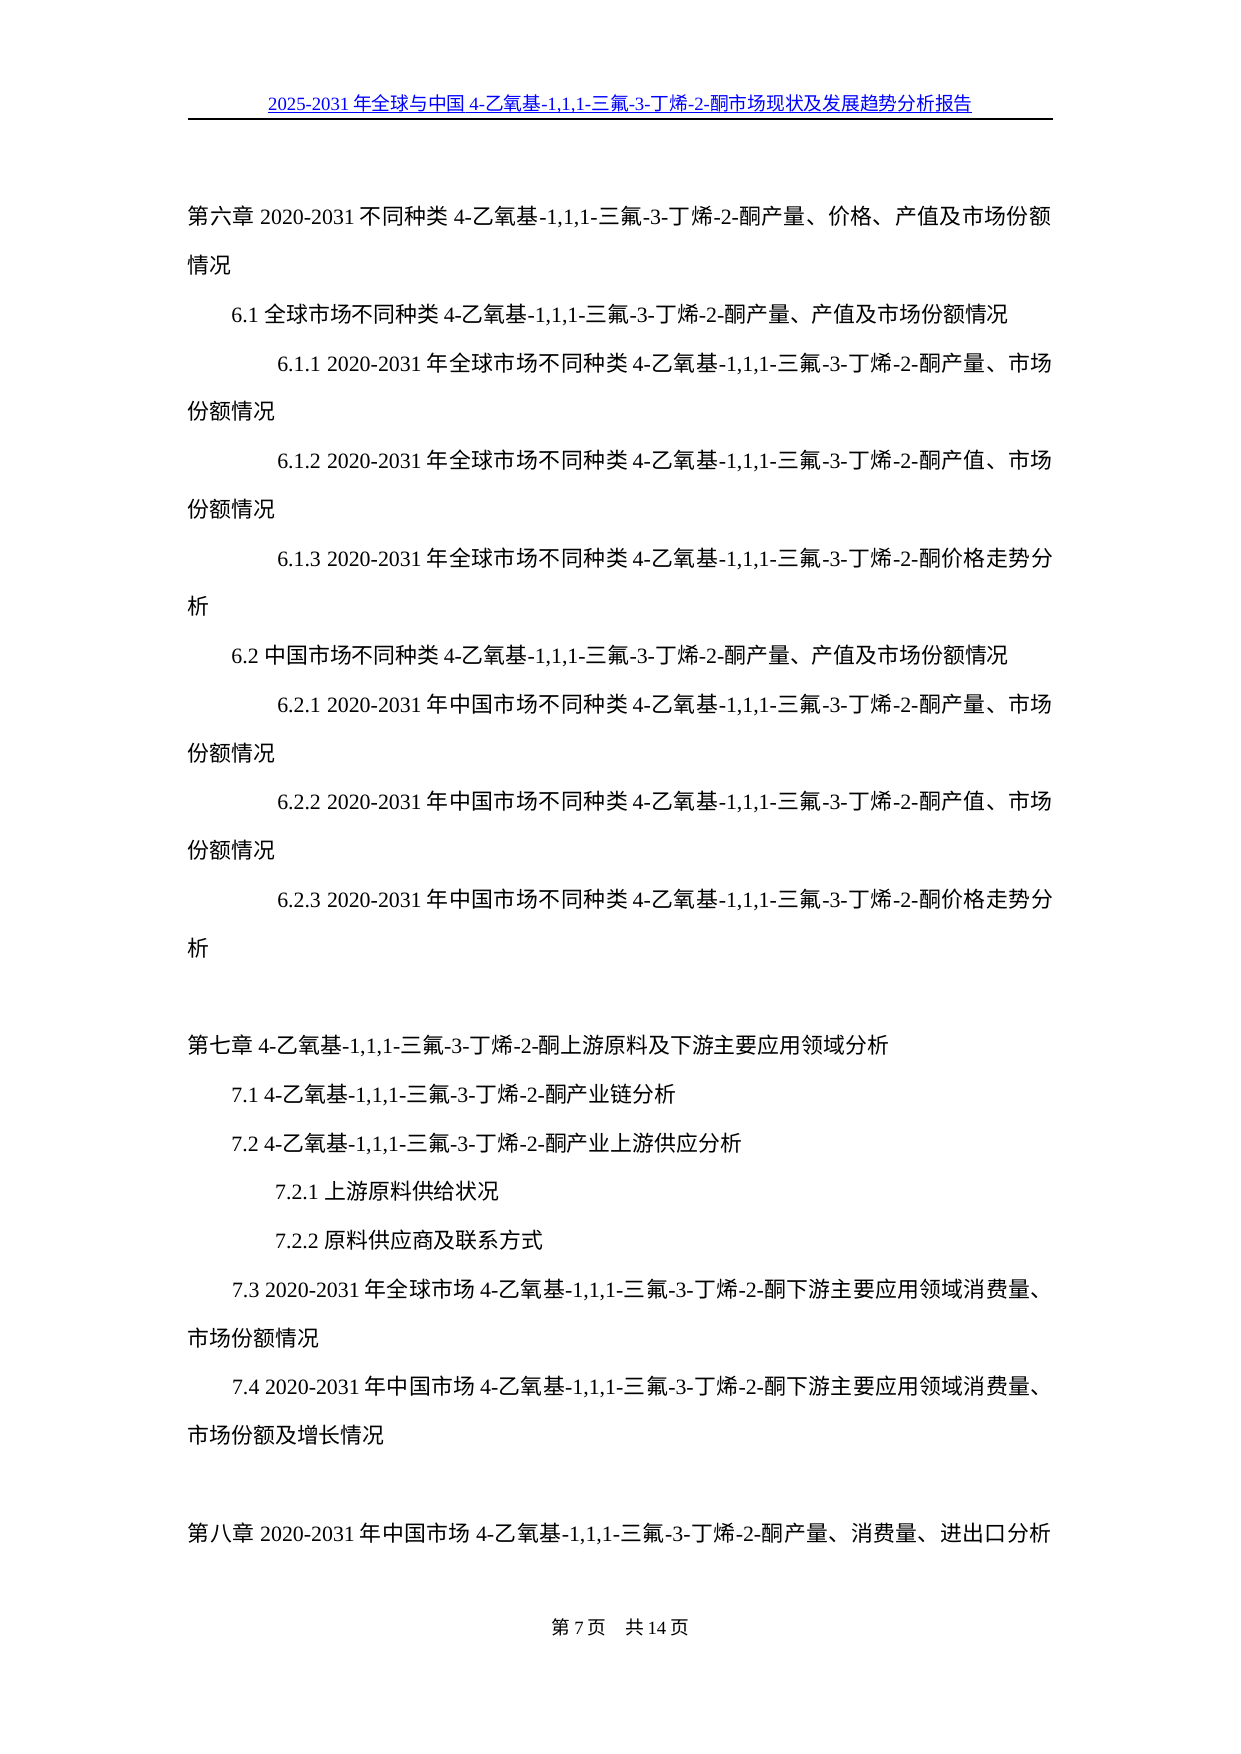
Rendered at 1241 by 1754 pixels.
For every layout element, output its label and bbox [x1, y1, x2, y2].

text [187, 150, 1053, 1548]
